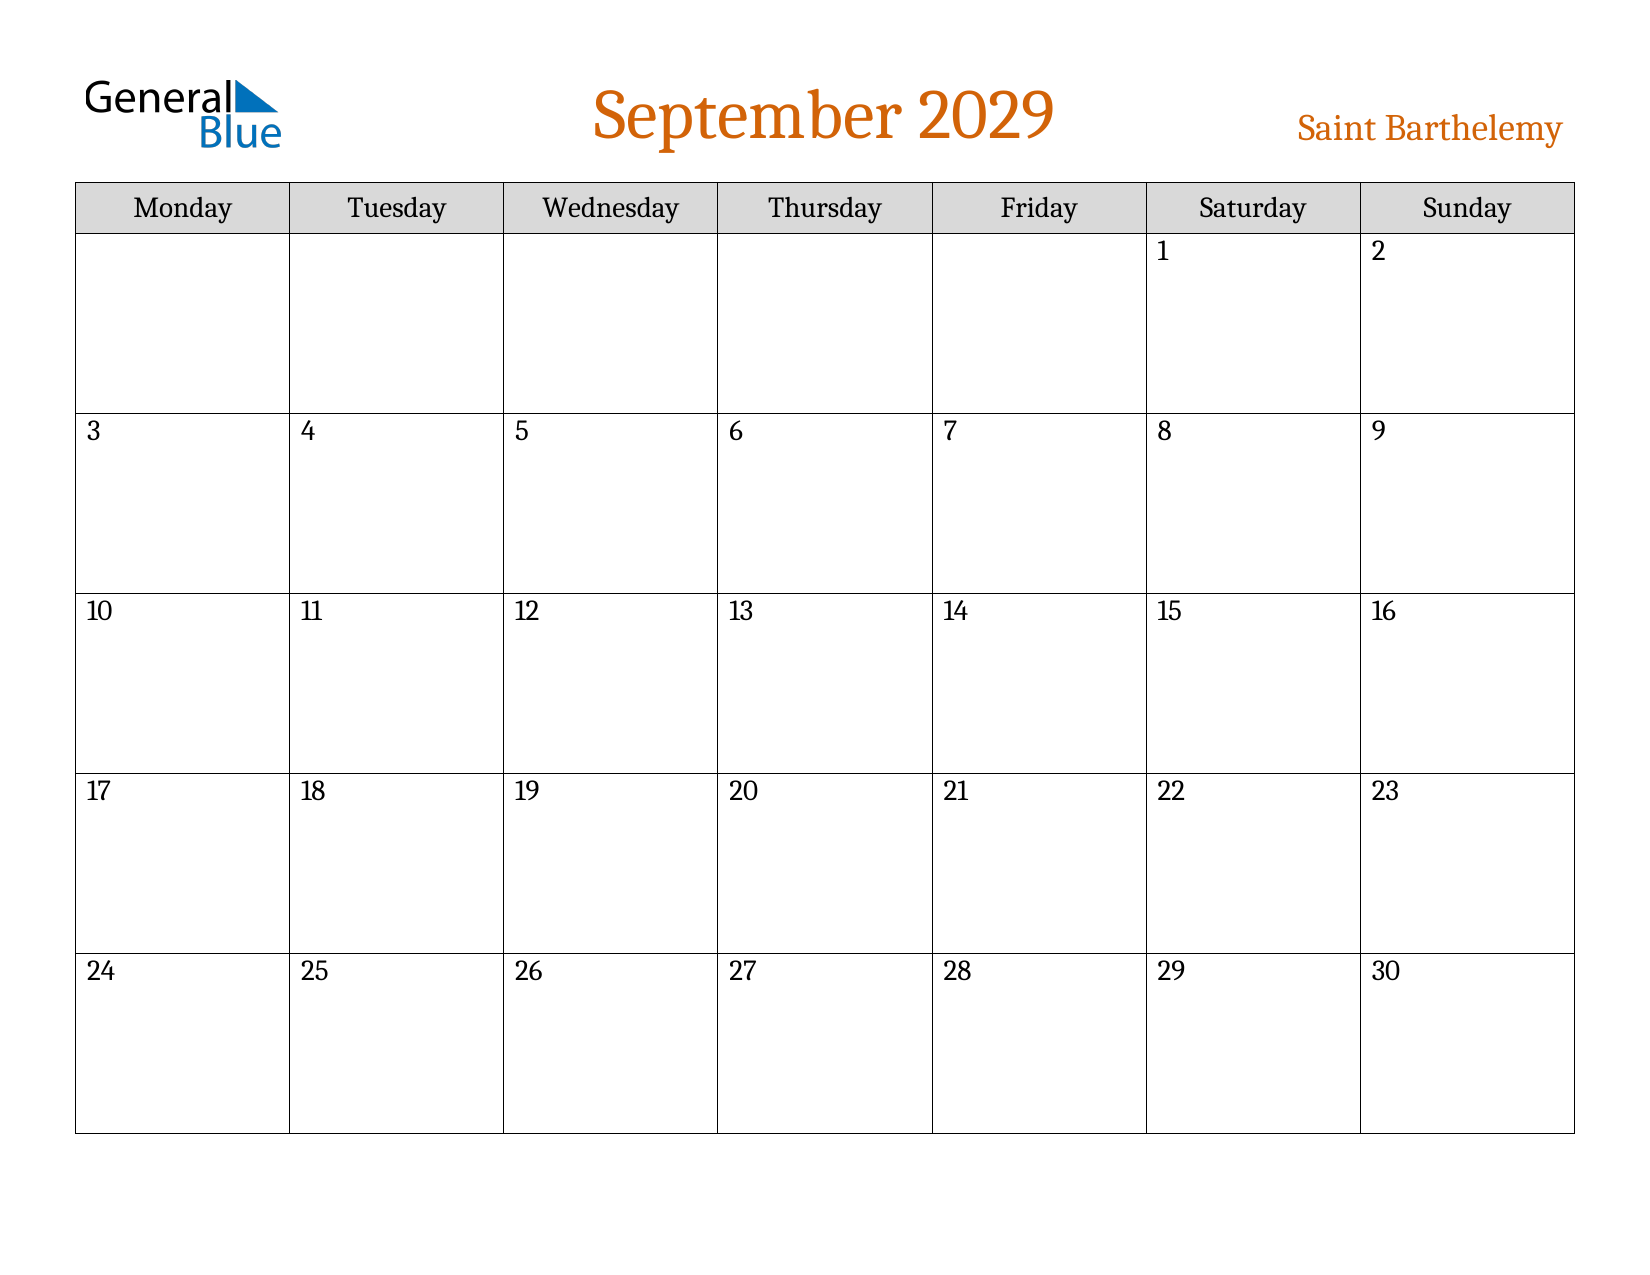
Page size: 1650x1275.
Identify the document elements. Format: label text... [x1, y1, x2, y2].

table_cell [718, 810, 932, 953]
table_cell [1361, 270, 1574, 413]
table_cell Wednesday [504, 183, 717, 233]
table_cell [76, 810, 289, 953]
table_cell [1147, 990, 1360, 1133]
table_cell [718, 450, 932, 593]
table_cell Saturday [1147, 183, 1360, 233]
table_cell 30 [1361, 954, 1574, 990]
table_cell [1147, 450, 1360, 593]
table_cell [718, 990, 932, 1133]
table_cell [1361, 990, 1574, 1133]
table_cell [76, 270, 289, 413]
table_header Saint Barthelemy [1146, 75, 1574, 182]
table_cell 28 [933, 954, 1146, 990]
table_cell [718, 234, 932, 270]
table_cell [718, 630, 932, 773]
table_cell 14 [933, 594, 1146, 630]
table_cell [504, 234, 717, 270]
table_cell 6 [718, 414, 932, 450]
table_cell [290, 630, 503, 773]
table_cell 11 [290, 594, 503, 630]
table_cell 17 [76, 774, 289, 810]
table_cell [504, 810, 717, 953]
table_header [76, 75, 503, 182]
table_cell 29 [1147, 954, 1360, 990]
table_cell 5 [504, 414, 717, 450]
table_cell 22 [1147, 774, 1360, 810]
table_cell [290, 810, 503, 953]
table_cell [290, 990, 503, 1133]
table_cell [504, 990, 717, 1133]
table_cell 13 [718, 594, 932, 630]
table_cell 23 [1361, 774, 1574, 810]
table_cell [933, 990, 1146, 1133]
table_cell [933, 450, 1146, 593]
table_cell 25 [290, 954, 503, 990]
table_cell 20 [718, 774, 932, 810]
table_cell [76, 234, 289, 270]
table_cell [76, 990, 289, 1133]
table_cell [1147, 810, 1360, 953]
table_cell 4 [290, 414, 503, 450]
table_header September 2029 [504, 75, 1146, 182]
table_cell Tuesday [290, 183, 503, 233]
table_cell [290, 234, 503, 270]
table_cell Thursday [718, 183, 932, 233]
table_cell 16 [1361, 594, 1574, 630]
table_cell [76, 630, 289, 773]
table_cell [504, 450, 717, 593]
table_cell 1 [1147, 234, 1360, 270]
table_cell 12 [504, 594, 717, 630]
table_cell [290, 450, 503, 593]
picture [86, 80, 281, 148]
table_cell Friday [933, 183, 1146, 233]
table_cell 27 [718, 954, 932, 990]
table_cell [1361, 630, 1574, 773]
table_cell [1361, 810, 1574, 953]
table_cell 8 [1147, 414, 1360, 450]
table_cell 24 [76, 954, 289, 990]
table_cell 26 [504, 954, 717, 990]
table_cell 10 [76, 594, 289, 630]
table_cell 19 [504, 774, 717, 810]
table_cell [933, 810, 1146, 953]
table_cell [718, 270, 932, 413]
table_cell 18 [290, 774, 503, 810]
table_cell [1147, 270, 1360, 413]
table_cell 7 [933, 414, 1146, 450]
table_cell [504, 270, 717, 413]
table_cell [1147, 630, 1360, 773]
table_cell [933, 270, 1146, 413]
table_cell 21 [933, 774, 1146, 810]
table_cell [290, 270, 503, 413]
table_cell 15 [1147, 594, 1360, 630]
table_cell 9 [1361, 414, 1574, 450]
table_cell Sunday [1361, 183, 1574, 233]
table_cell [933, 234, 1146, 270]
table_cell [504, 630, 717, 773]
table_cell [76, 450, 289, 593]
table_cell Monday [76, 183, 289, 233]
table_cell 3 [76, 414, 289, 450]
table_cell [933, 630, 1146, 773]
table_cell [1361, 450, 1574, 593]
table_cell 2 [1361, 234, 1574, 270]
